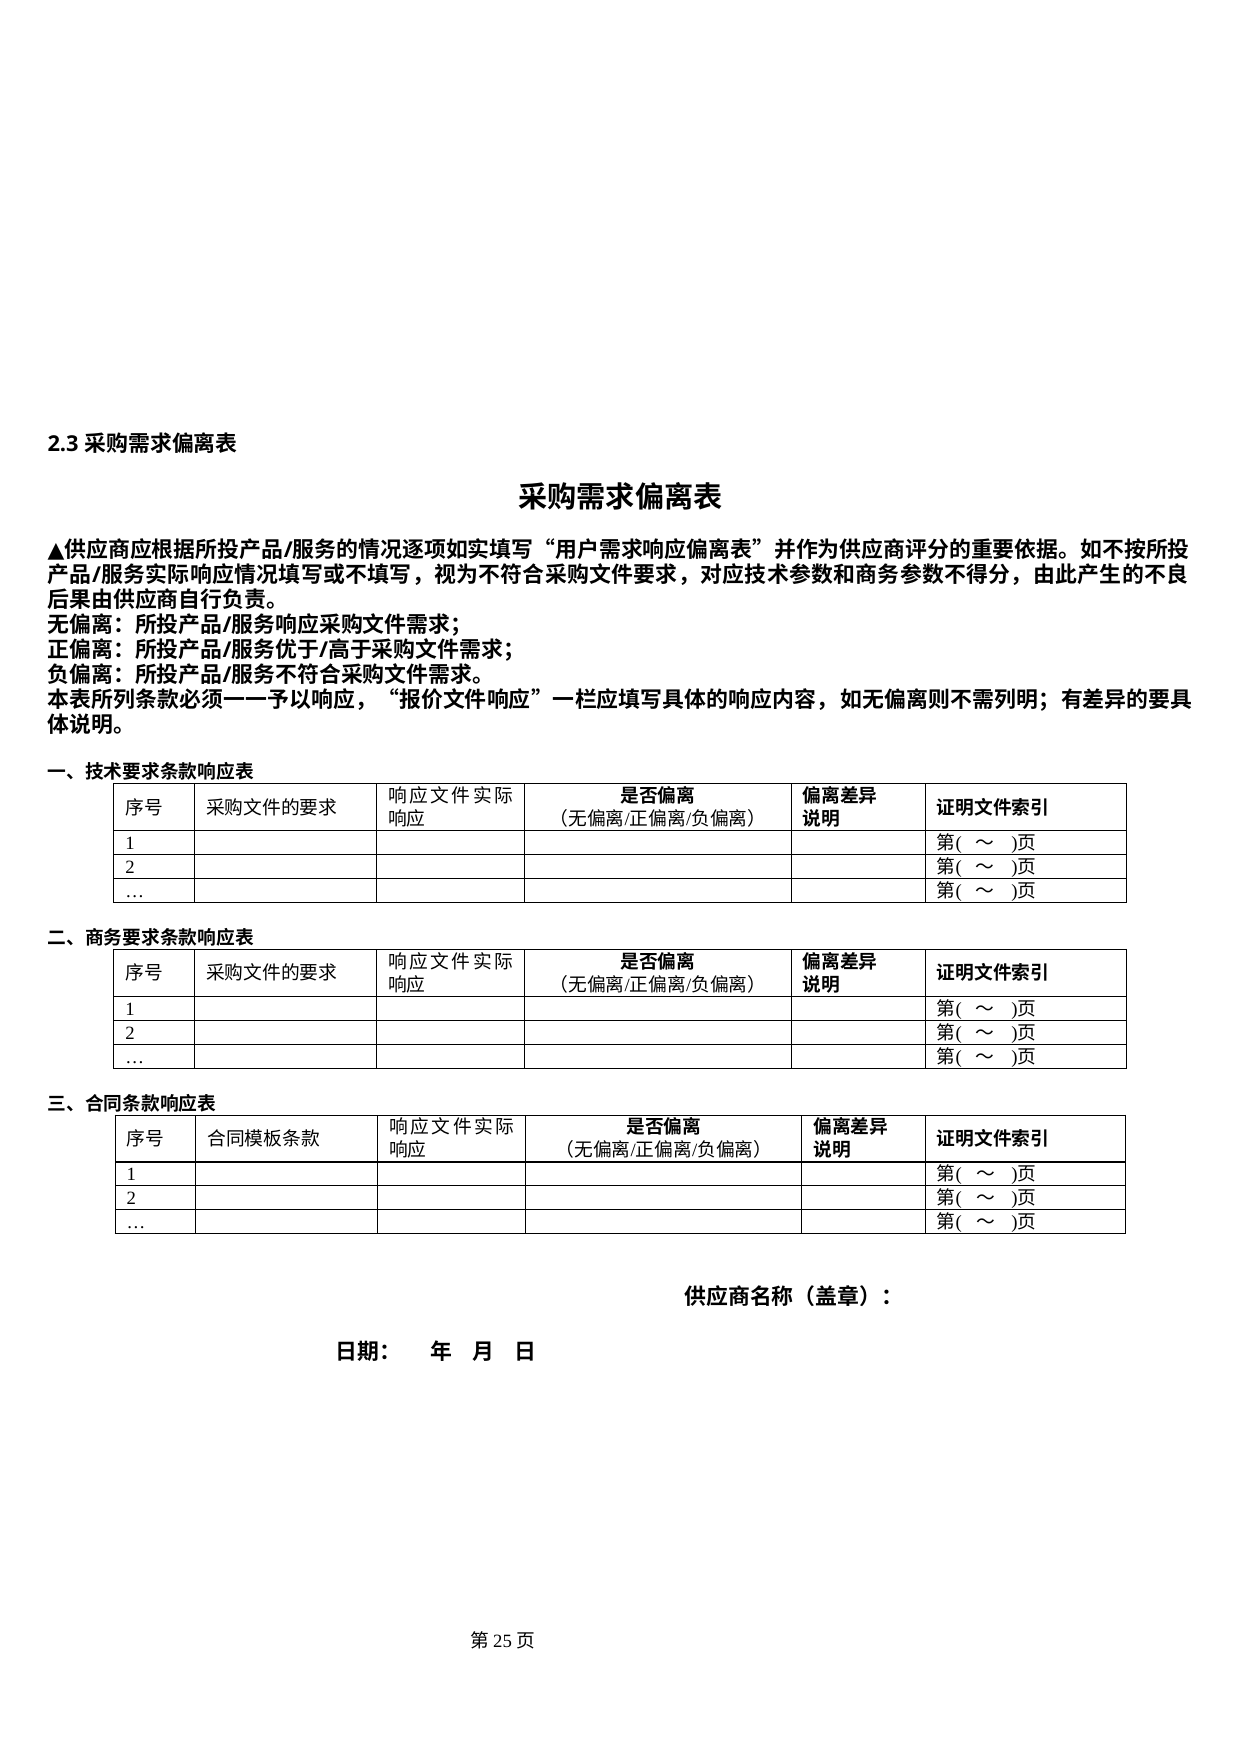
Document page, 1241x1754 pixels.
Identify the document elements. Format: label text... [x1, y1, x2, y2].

table_header 证明文件索引 [926, 1116, 1125, 1161]
table_header 合同模板条款 [196, 1116, 377, 1161]
table_cell [196, 1210, 377, 1233]
table_cell [802, 1210, 925, 1233]
text ▲供应商应根据所投产品/服务的情况逐项如实填写“用户需求响应偏离表”并作为供应商评分的重要依据。如不按所投产品/服务实际响应情况填写或不填写，视为不符合采购文件要求，对应技术参数和商务参数不得分，由此产生的不良后果由供应商自行负责。 [47, 537, 1193, 612]
table_cell [377, 1045, 524, 1068]
table_header 偏离差异 说明 [792, 950, 925, 996]
table_header 响应文件实际响应 [377, 950, 524, 996]
table_cell 第( ～ )页 [926, 1021, 1126, 1044]
table_cell [195, 997, 376, 1020]
table_header 响应文件实际响应 [377, 784, 524, 830]
table_header 采购文件的要求 [195, 950, 376, 996]
text 日期： 年 月 日 [47, 1326, 1193, 1368]
table_header 响应文件实际响应 [378, 1116, 525, 1161]
table_cell [377, 831, 524, 854]
table_cell 第( ～ )页 [926, 1210, 1125, 1233]
table_cell [377, 855, 524, 878]
text 采购需求偏离表 [47, 474, 1193, 516]
table_cell [526, 1186, 801, 1209]
table_cell 1 [114, 831, 194, 854]
table_cell 第( ～ )页 [926, 997, 1126, 1020]
table_cell 2 [114, 855, 194, 878]
text 二、商务要求条款响应表 [47, 926, 1193, 949]
text 正偏离：所投产品/服务优于/高于采购文件需求； [47, 637, 1193, 662]
table_header 证明文件索引 [926, 950, 1126, 996]
table_cell [195, 831, 376, 854]
table_cell … [114, 1045, 194, 1068]
table_header 是否偏离 （无偏离/正偏离/负偏离） [526, 1116, 801, 1161]
table_cell 第( ～ )页 [926, 855, 1126, 878]
table_cell [195, 1045, 376, 1068]
text 2.3 采购需求偏离表 [47, 426, 1193, 458]
table_header 证明文件索引 [926, 784, 1126, 830]
list 供应商名称（盖章）： [47, 1279, 1193, 1311]
table_cell [378, 1163, 525, 1185]
table_header 采购文件的要求 [195, 784, 376, 830]
table_cell [525, 879, 791, 902]
table_cell [378, 1210, 525, 1233]
table_cell [792, 1021, 925, 1044]
table_cell [196, 1186, 377, 1209]
table_cell [525, 1021, 791, 1044]
table_cell [196, 1163, 377, 1185]
table_header 序号 [114, 950, 194, 996]
table_cell [526, 1210, 801, 1233]
table_cell 第( ～ )页 [926, 1163, 1125, 1185]
table_cell [525, 1045, 791, 1068]
text 无偏离：所投产品/服务响应采购文件需求； [47, 612, 1193, 637]
table_cell [195, 855, 376, 878]
text 三、合同条款响应表 [47, 1092, 1193, 1114]
table_cell 第( ～ )页 [926, 1186, 1125, 1209]
table_header 是否偏离 （无偏离/正偏离/负偏离） [525, 950, 791, 996]
table_cell [378, 1186, 525, 1209]
table_cell [377, 879, 524, 902]
table_cell [792, 855, 925, 878]
table_cell [525, 831, 791, 854]
text 本表所列条款必须一一予以响应，“报价文件响应”一栏应填写具体的响应内容，如无偏离则不需列明；有差异的要具体说明。 [47, 687, 1193, 737]
table_cell 1 [116, 1163, 195, 1185]
table_cell [792, 831, 925, 854]
table_cell [525, 855, 791, 878]
table_header 序号 [116, 1116, 195, 1161]
table_cell [792, 1045, 925, 1068]
table_cell … [114, 879, 194, 902]
table_cell 第( ～ )页 [926, 831, 1126, 854]
table_cell [792, 997, 925, 1020]
table_cell 第( ～ )页 [926, 1045, 1126, 1068]
table_cell 第( ～ )页 [926, 879, 1126, 902]
table_cell [526, 1163, 801, 1185]
table_cell 2 [114, 1021, 194, 1044]
table_cell [195, 1021, 376, 1044]
table_cell … [116, 1210, 195, 1233]
table_cell [377, 1021, 524, 1044]
table_header 序号 [114, 784, 194, 830]
table_cell [802, 1186, 925, 1209]
table_cell 2 [116, 1186, 195, 1209]
table_header 偏离差异 说明 [802, 1116, 925, 1161]
table_cell 1 [114, 997, 194, 1020]
table_cell [195, 879, 376, 902]
text 负偏离：所投产品/服务不符合采购文件需求。 [47, 662, 1193, 687]
table_header 偏离差异 说明 [792, 784, 925, 830]
table_header 是否偏离 （无偏离/正偏离/负偏离） [525, 784, 791, 830]
table_cell [525, 997, 791, 1020]
text 一、技术要求条款响应表 [47, 760, 1193, 783]
table_cell [377, 997, 524, 1020]
table_cell [792, 879, 925, 902]
table_cell [802, 1163, 925, 1185]
